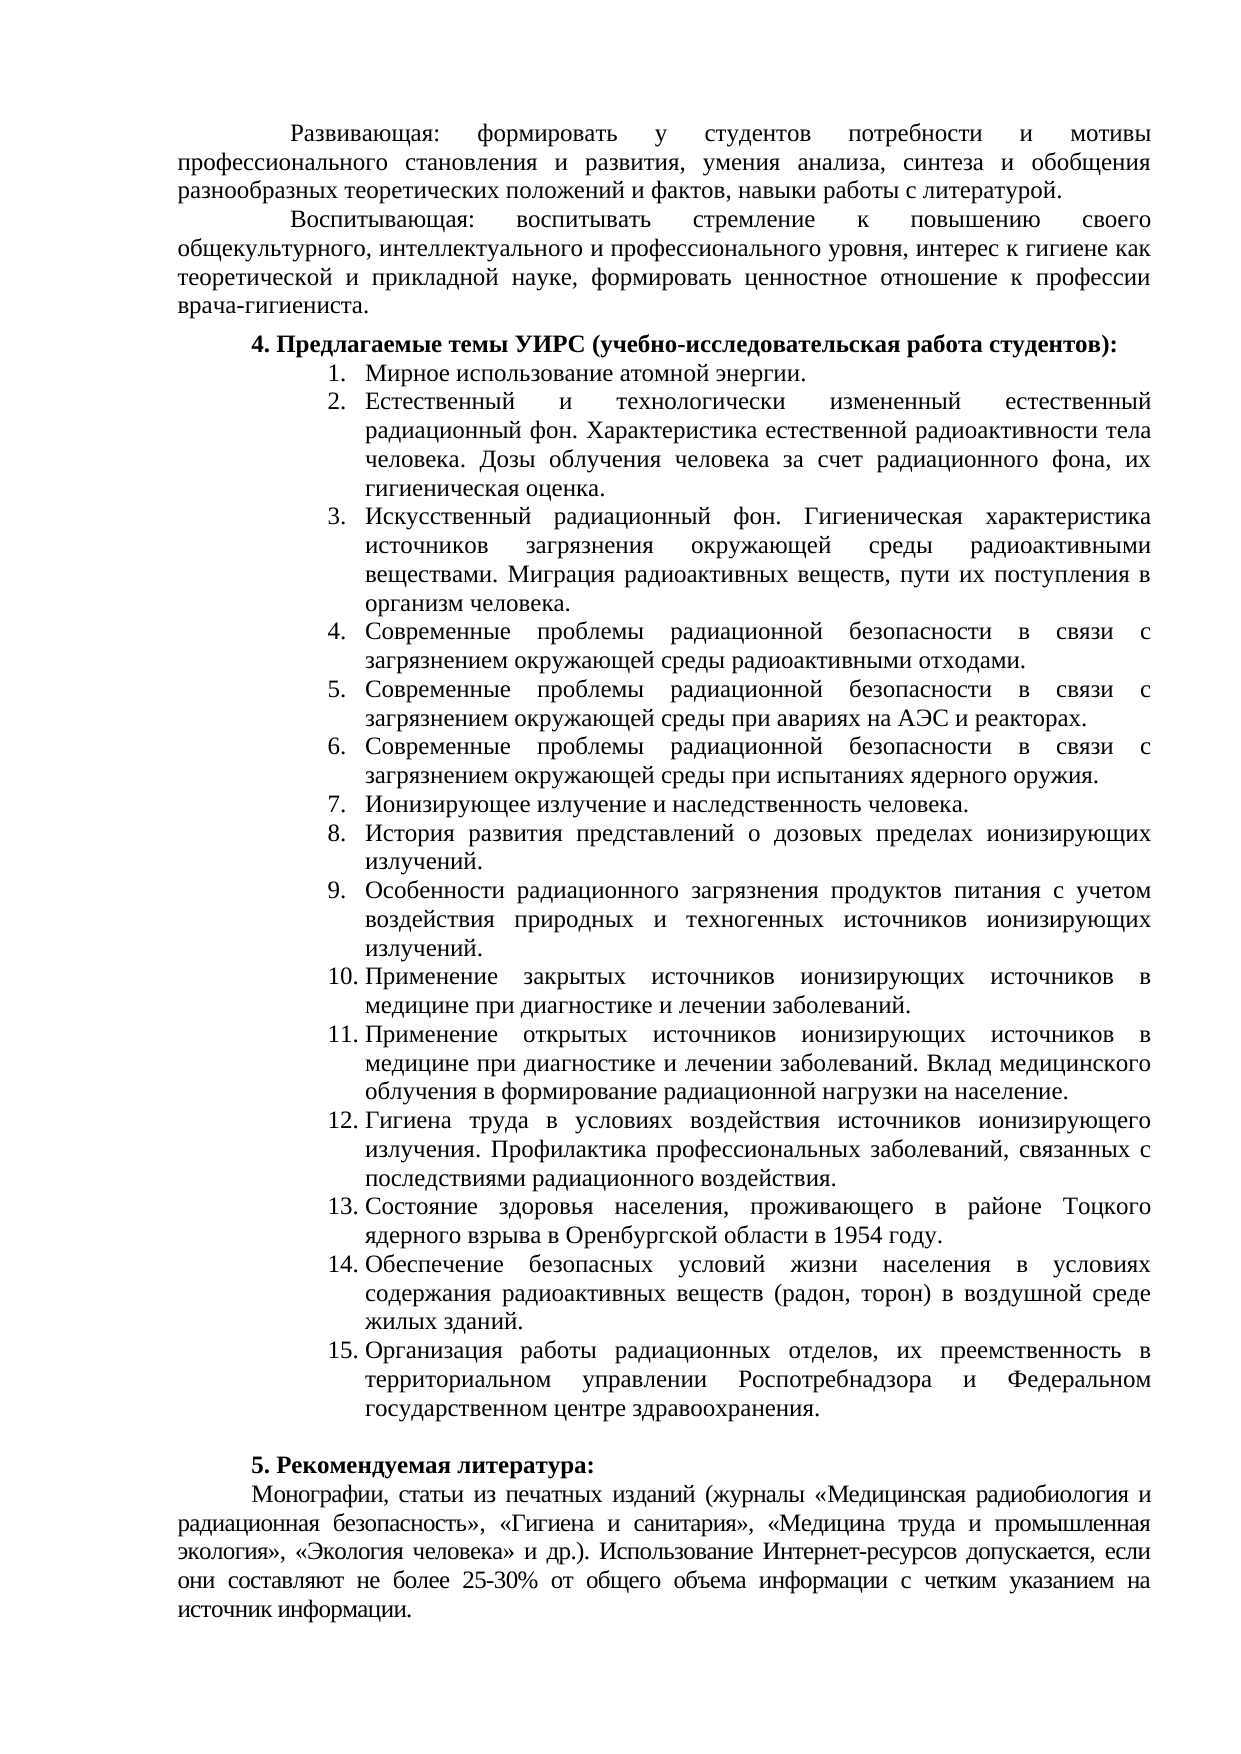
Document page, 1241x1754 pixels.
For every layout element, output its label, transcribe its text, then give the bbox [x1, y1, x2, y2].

list Обеспечение безопасных условий жизни населения в условиях содержания радиоактивных веществ (радон, торон) в воздушной среде жилых зданий. [327, 1249, 1152, 1335]
list Мирное использование атомной энергии. [327, 358, 1152, 386]
list Применение открытых источников ионизирующих источников в медицине при диагностике и лечении заболеваний. Вклад медицинского облучения в формирование радиационной нагрузки на население. [327, 1019, 1152, 1105]
list Искусственный радиационный фон. Гигиеническая характеристика источников загрязнения окружающей среды радиоактивными веществами. Миграция радиоактивных веществ, пути их поступления в организм человека. [327, 501, 1152, 616]
text 5. Рекомендуемая литература: [177, 1450, 1152, 1479]
list Состояние здоровья населения, проживающего в районе Тоцкого ядерного взрыва в Оренбургской области в 1954 году. [327, 1191, 1152, 1249]
list Естественный и технологически измененный естественный радиационный фон. Характеристика естественной радиоактивности тела человека. Дозы облучения человека за счет радиационного фона, их гигиеническая оценка. [327, 386, 1152, 501]
text 4. Предлагаемые темы УИРС (учебно-исследовательская работа студентов): [177, 329, 1152, 358]
list Ионизирующее излучение и наследственность человека. [327, 789, 1152, 818]
list Гигиена труда в условиях воздействия источников ионизирующего излучения. Профилактика профессиональных заболеваний, связанных с последствиями радиационного воздействия. [327, 1105, 1152, 1191]
list Особенности радиационного загрязнения продуктов питания с учетом воздействия природных и техногенных источников ионизирующих излучений. [327, 875, 1152, 961]
text Монографии, статьи из печатных изданий (журналы «Медицинская радиобиология и радиационная безопасность», «Гигиена и санитария», «Медицина труда и промышленная экология», «Экология человека» и др.). Использование Интернет-ресурсов допускается, если они составляют не более 25-30% от общего объема информации с четким указанием на источник информации. [177, 1479, 1152, 1623]
text Воспитывающая: воспитывать стремление к повышению своего общекультурного, интеллектуального и профессионального уровня, интерес к гигиене как теоретической и прикладной науке, формировать ценностное отношение к профессии врача-гигиениста. [177, 204, 1152, 319]
list Современные проблемы радиационной безопасности в связи с загрязнением окружающей среды при испытаниях ядерного оружия. [327, 731, 1152, 789]
list Современные проблемы радиационной безопасности в связи с загрязнением окружающей среды радиоактивными отходами. [327, 616, 1152, 674]
list Применение закрытых источников ионизирующих источников в медицине при диагностике и лечении заболеваний. [327, 961, 1152, 1019]
list Организация работы радиационных отделов, их преемственность в территориальном управлении Роспотребнадзора и Федеральном государственном центре здравоохранения. [327, 1335, 1152, 1421]
text Развивающая: формировать у студентов потребности и мотивы профессионального становления и развития, умения анализа, синтеза и обобщения разнообразных теоретических положений и фактов, навыки работы с литературой. [177, 118, 1152, 204]
list Современные проблемы радиационной безопасности в связи с загрязнением окружающей среды при авариях на АЭС и реакторах. [327, 674, 1152, 731]
list История развития представлений о дозовых пределах ионизирующих излучений. [327, 818, 1152, 875]
